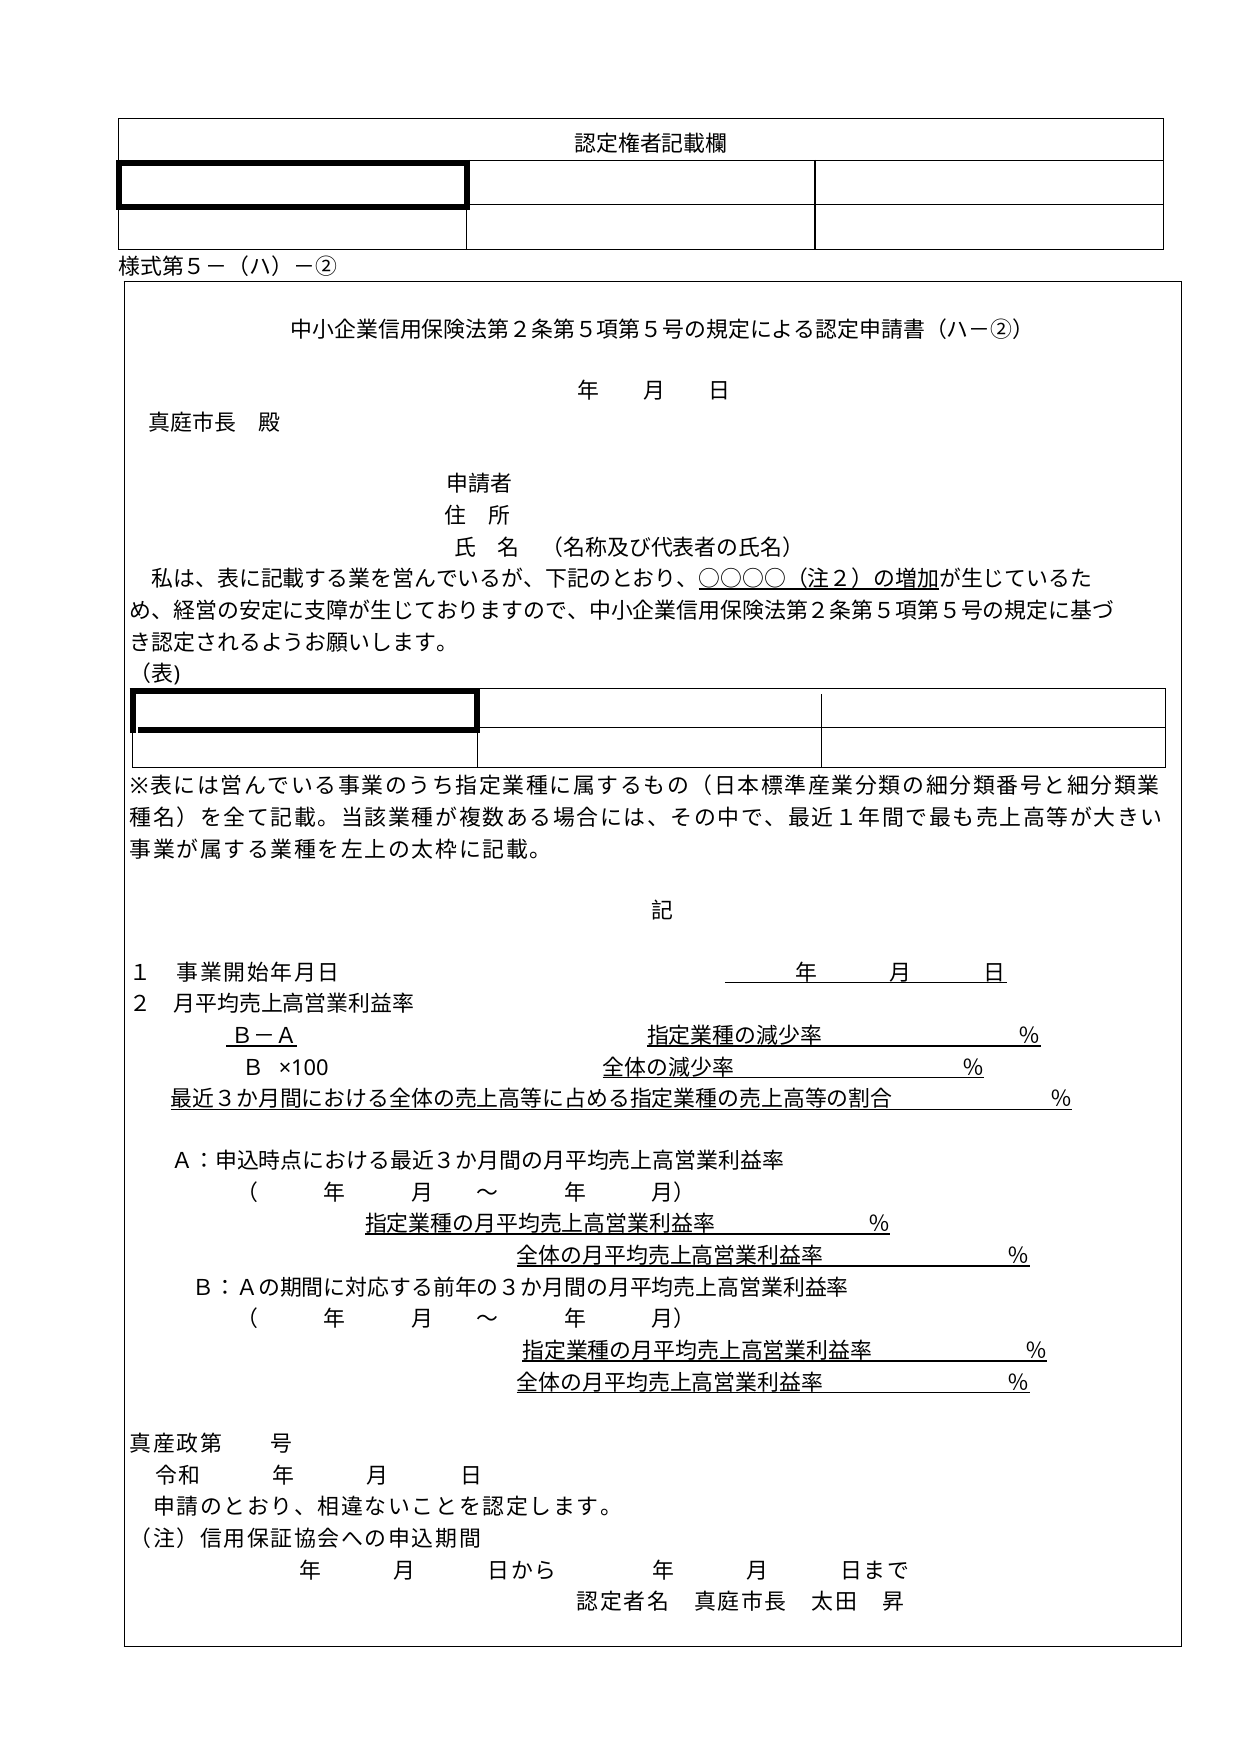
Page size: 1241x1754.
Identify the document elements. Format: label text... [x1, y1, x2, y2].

table_cell [467, 205, 814, 248]
table_cell [470, 161, 814, 204]
table_cell [816, 161, 1163, 204]
text 様式第５－（ハ）－② [118, 250, 1122, 281]
table_header 認定権者記載欄 [119, 119, 1163, 160]
table_cell [119, 210, 466, 248]
table_cell [122, 166, 464, 204]
table_cell [816, 205, 1163, 248]
table_header 中小企業信用保険法第２条第５項第５号の規定による認定申請書（ハ－②） 年 月 日 真庭市長 殿 申請者 住 所 氏 名 （名称及び代表者の氏名） 私は、表に記載する業を営んでいるが、下記のとおり、○○○○（注２）の増加が生じているため、経営の安定に支障が生じておりますので、中小企業信用保険法第２条第５項第５号の規定に基づき認定されるようお願いします。 （表) ※表には営んでいる事業のうち指定業種に属するもの（日本標準産業分類の細分類番号と細分類業種名）を全て記載。当該業種が複数ある場合には、その中で、最近１年間で最も売上高等が大きい事業が属する業種を左上の太枠に記載。 記 １ 事業開始年月日 年 月 日 ２ 月平均売上高営業利益率 Ｂ－Ａ 指定業種の減少率 ％ Ｂ ×100 全体の減少率 ％ 最近３か月間における全体の売上高等に占める指定業種の売上高等の割合 ％ Ａ：申込時点における最近３か月間の月平均売上高営業利益率 （ 年 月 ～ 年 月） 指定業種の月平均売上高営業利益率 ％ 全体の月平均売上高営業利益率 ％ Ｂ：Ａの期間に対応する前年の３か月間の月平均売上高営業利益率 （ 年 月 ～ 年 月） 指定業種の月平均売上高営業利益率 ％ 全体の月平均売上高営業利益率 ％ 真産政第 号 令和 年 月 日 申請のとおり、相違ないことを認定します。 （注）信用保証協会への申込期間 年 月 日から 年 月 日まで 認定者名 真庭市長 太田 昇 [125, 282, 1181, 1646]
